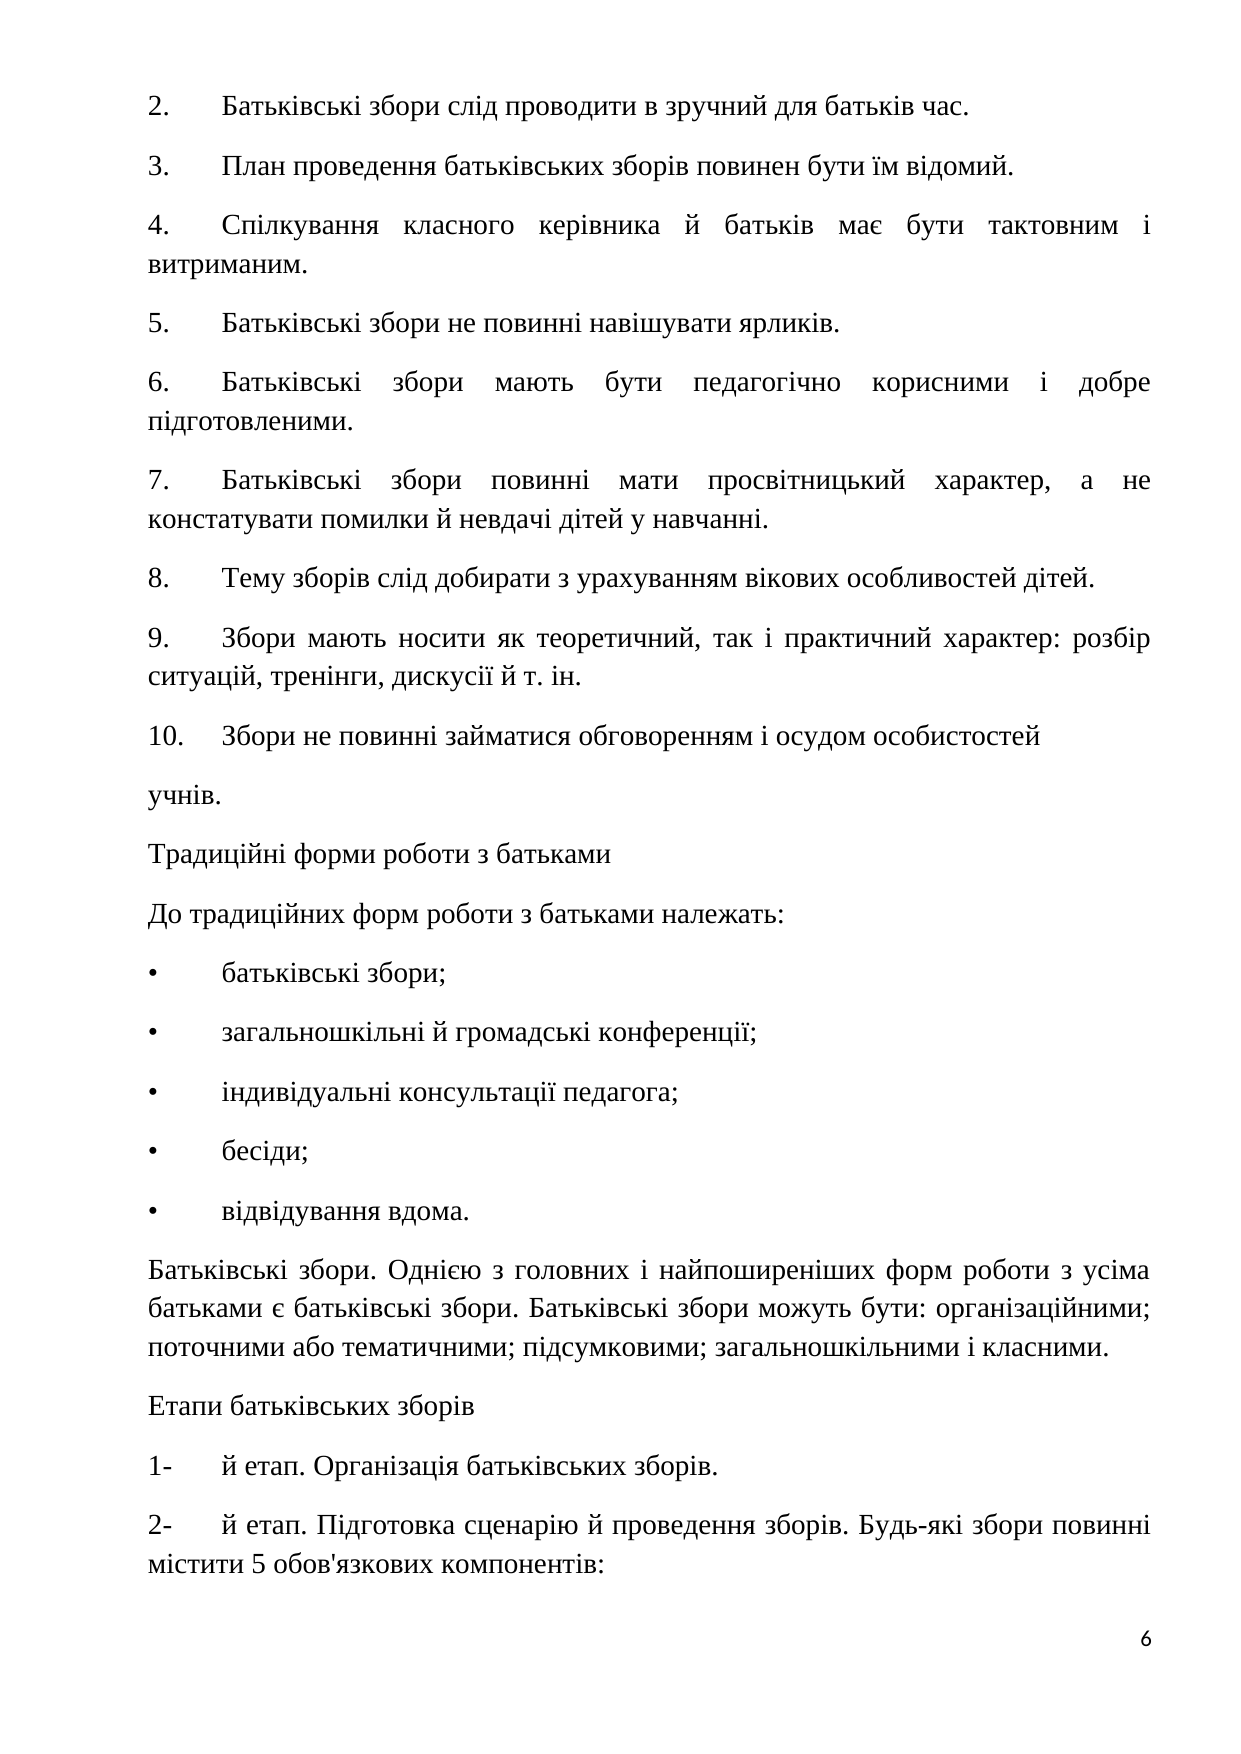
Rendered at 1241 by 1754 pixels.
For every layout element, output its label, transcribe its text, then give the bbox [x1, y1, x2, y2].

text 9. Збори мають носити як теоретичний, так і практичний характер: розбір ситуацій, тренінги, дискусії й т. ін. [148, 620, 1152, 692]
text • відвідування вдома. [148, 1193, 1152, 1226]
text 4. Спілкування класного керівника й батьків має бути тактовним і витриманим. [148, 207, 1152, 279]
text 10. Збори не повинні займатися обговоренням і осудом особистостей [148, 718, 1152, 751]
text Етапи батьківських зборів [148, 1388, 1152, 1422]
text 8. Тему зборів слід добирати з урахуванням вікових особливостей дітей. [148, 560, 1152, 594]
text 1- й етап. Організація батьківських зборів. [148, 1448, 1152, 1481]
text 2- й етап. Підготовка сценарію й проведення зборів. Будь-які збори повинні містити 5 обов'язкових компонентів: [148, 1507, 1152, 1579]
text 2. Батьківські збори слід проводити в зручний для батьків час. [148, 88, 1152, 122]
text 6. Батьківські збори мають бути педагогічно корисними і добре підготовленими. [148, 364, 1152, 437]
text До традиційних форм роботи з батьками належать: [148, 896, 1152, 929]
text • батьківські збори; [148, 955, 1152, 989]
text 7. Батьківські збори повинні мати просвітницький характер, а не констатувати помилки й невдачі дітей у навчанні. [148, 462, 1152, 534]
text • бесіди; [148, 1133, 1152, 1167]
text 3. План проведення батьківських зборів повинен бути їм відомий. [148, 148, 1152, 181]
text • загальношкільні й громадські конференції; [148, 1014, 1152, 1048]
text Традиційні форми роботи з батьками [148, 836, 1152, 870]
text 5. Батьківські збори не повинні навішувати ярликів. [148, 305, 1152, 339]
text • індивідуальні консультації педагога; [148, 1074, 1152, 1107]
text учнів. [148, 777, 1152, 811]
text Батьківські збори. Однією з головних і найпоширеніших форм роботи з усіма батьками є батьківські збори. Батьківські збори можуть бути: організаційними; поточними або тематичними; підсумковими; загальношкільними і класними. [148, 1252, 1152, 1363]
